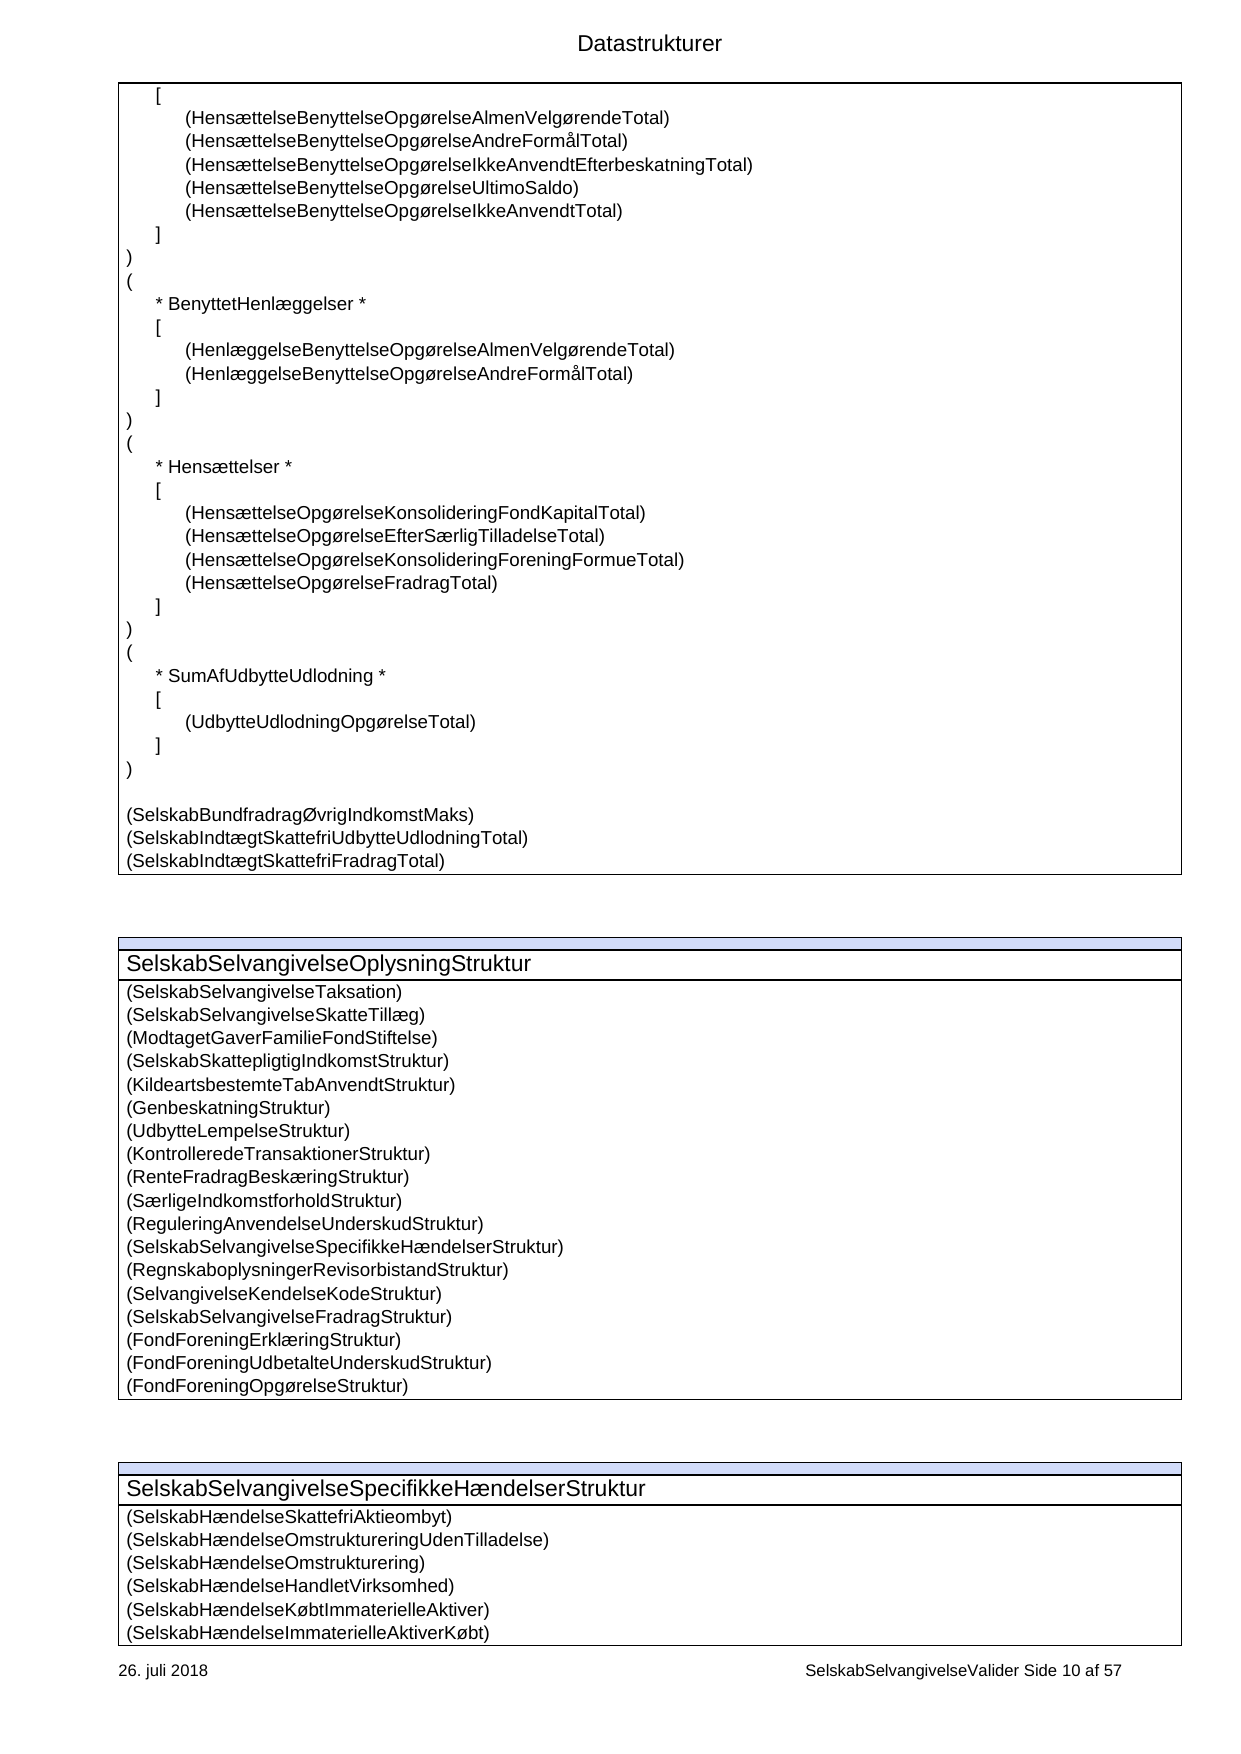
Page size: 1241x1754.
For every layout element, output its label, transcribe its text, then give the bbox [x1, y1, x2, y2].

table_cell SelskabSelvangivelseOplysningStruktur [119, 951, 1181, 979]
table_cell (SelskabSelvangivelseTaksation) (SelskabSelvangivelseSkatteTillæg) (ModtagetGaverFamilieFondStiftelse) (SelskabSkattepligtigIndkomstStruktur) (KildeartsbestemteTabAnvendtStruktur) (GenbeskatningStruktur) (UdbytteLempelseStruktur) (KontrolleredeTransaktionerStruktur) (RenteFradragBeskæringStruktur) (SærligeIndkomstforholdStruktur) (ReguleringAnvendelseUnderskudStruktur) (SelskabSelvangivelseSpecifikkeHændelserStruktur) (RegnskaboplysningerRevisorbistandStruktur) (SelvangivelseKendelseKodeStruktur) (SelskabSelvangivelseFradragStruktur) (FondForeningErklæringStruktur) (FondForeningUdbetalteUnderskudStruktur) (FondForeningOpgørelseStruktur) [119, 981, 1181, 1399]
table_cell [119, 1506, 1181, 1645]
table_header [119, 1463, 1181, 1474]
table_cell SelskabSelvangivelseSpecifikkeHændelserStruktur [119, 1476, 1181, 1504]
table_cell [119, 84, 1181, 874]
table_header [119, 938, 1181, 949]
